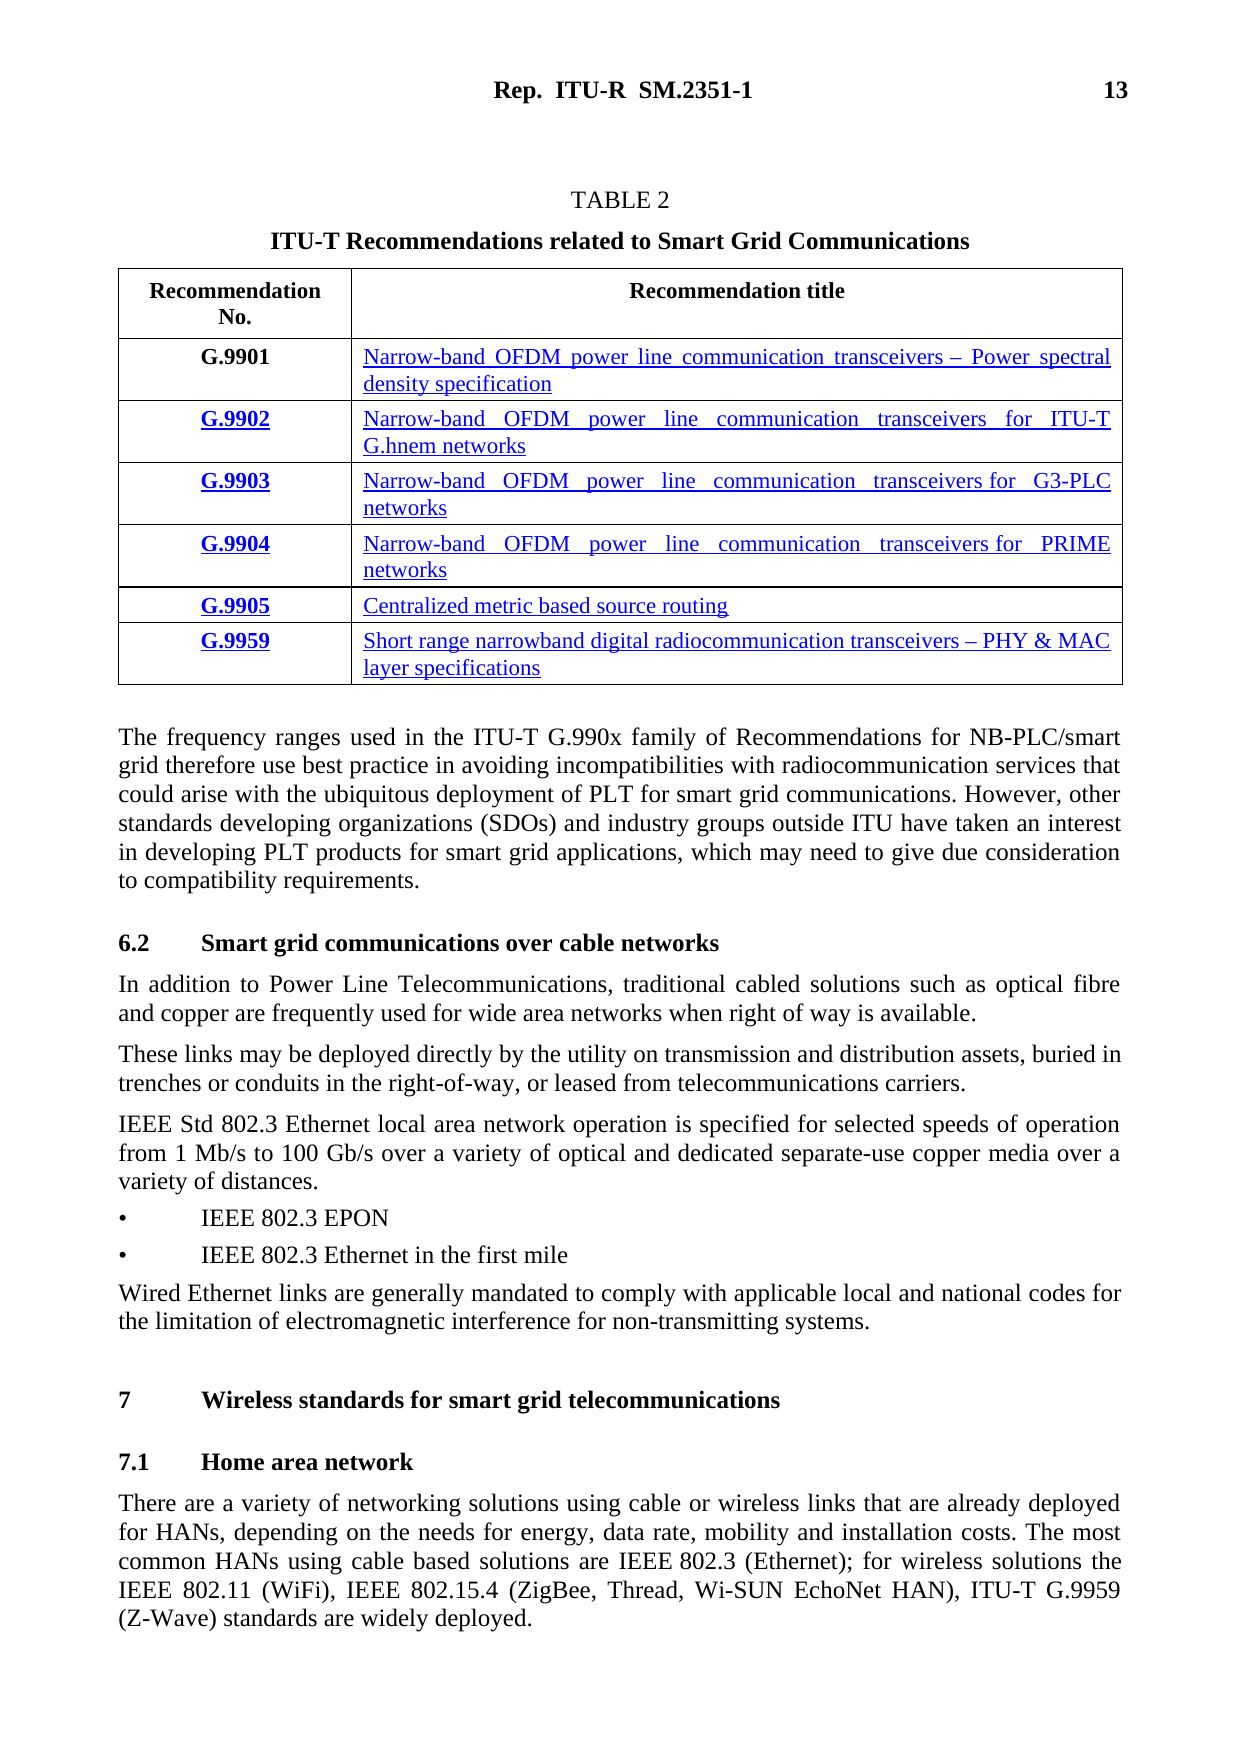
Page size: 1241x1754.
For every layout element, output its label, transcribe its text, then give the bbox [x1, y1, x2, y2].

table_cell Narrow-band OFDM power line communication transceivers for PRIME networks [352, 525, 1122, 586]
text There are a variety of networking solutions using cable or wireless links that are already deployed for HANs, depending on the needs for energy, data rate, mobility and installation costs. The most common HANs using cable based solutions are IEEE 802.3 (Ethernet); for wireless solutions the IEEE 802.11 (WiFi), IEEE 802.15.4 (ZigBee, Thread, Wi-SUN EchoNet HAN), ITU-T G.9959 (Z-Wave) standards are widely deployed. [118, 1488, 1122, 1632]
table_cell G.9903 [119, 463, 351, 524]
table_header Recommendation title [352, 269, 1122, 338]
table_cell Centralized metric based source routing [352, 588, 1122, 622]
text In addition to Power Line Telecommunications, traditional cabled solutions such as optical fibre and copper are frequently used for wide area networks when right of way is available. [118, 969, 1122, 1026]
text TABLE 2 [118, 185, 1122, 214]
text • IEEE 802.3 Ethernet in the first mile [118, 1241, 1122, 1269]
table_cell G.9959 [119, 623, 351, 684]
table_cell G.9905 [119, 588, 351, 622]
table_header Recommendation No. [119, 269, 351, 338]
text Wired Ethernet links are generally mandated to comply with applicable local and national codes for the limitation of electromagnetic interference for non-transmitting systems. [118, 1278, 1122, 1335]
subtitle 6.2 Smart grid communications over cable networks [118, 928, 1122, 956]
table_cell Narrow-band OFDM power line communication transceivers for ITU-T G.hnem networks [352, 401, 1122, 462]
table_cell G.9902 [119, 401, 351, 462]
subtitle 7.1 Home area network [118, 1447, 1122, 1476]
title ITU-T Recommendations related to Smart Grid Communications [118, 226, 1122, 255]
table_cell Narrow-band OFDM power line communication transceivers – Power spectral density specification [352, 339, 1122, 400]
table_cell G.9904 [119, 525, 351, 586]
text IEEE Std 802.3 Ethernet local area network operation is specified for selected speeds of operation from 1 Mb/s to 100 Gb/s over a variety of optical and dedicated separate-use copper media over a variety of distances. [118, 1109, 1122, 1195]
text These links may be deployed directly by the utility on transmission and distribution assets, buried in trenches or conduits in the right-of-way, or leased from telecommunications carriers. [118, 1039, 1122, 1096]
text • IEEE 802.3 EPON [118, 1203, 1122, 1232]
text The frequency ranges used in the ITU-T G.990x family of Recommendations for NB-PLC/smart grid therefore use best practice in avoiding incompatibilities with radiocommunication services that could arise with the ubiquitous deployment of PLT for smart grid communications. However, other standards developing organizations (SDOs) and industry groups outside ITU have taken an interest in developing PLT products for smart grid applications, which may need to give due consideration to compatibility requirements. [118, 722, 1122, 894]
table_cell Narrow-band OFDM power line communication transceivers for G3-PLC networks [352, 463, 1122, 524]
table_cell Short range narrowband digital radiocommunication transceivers – PHY & MAC layer specifications [352, 623, 1122, 684]
table_cell G.9901 [119, 339, 351, 400]
subtitle 7 Wireless standards for smart grid telecommunications [118, 1385, 1122, 1414]
